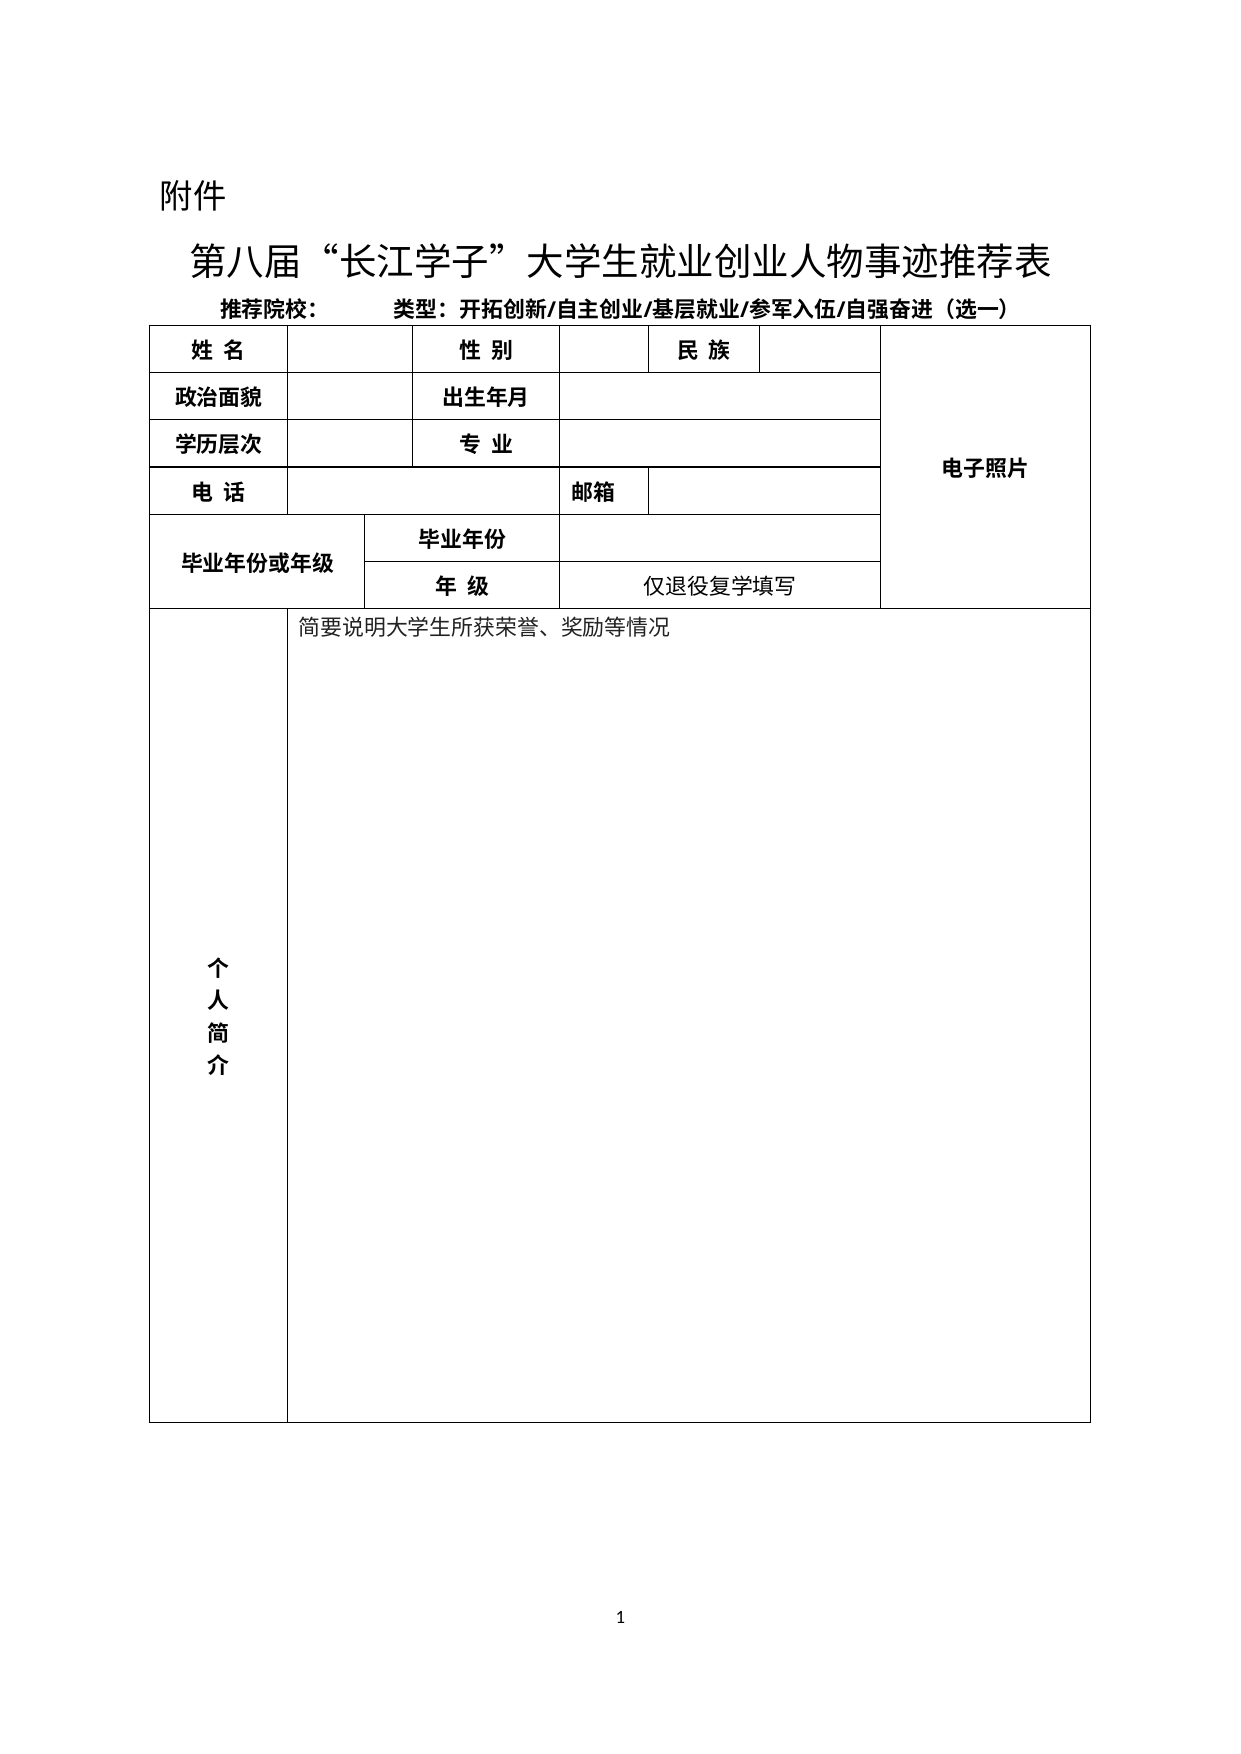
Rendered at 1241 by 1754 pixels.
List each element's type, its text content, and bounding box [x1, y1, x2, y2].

table_cell [288, 373, 412, 419]
table_cell 个 人 简 介 [150, 609, 287, 1422]
table_cell [288, 420, 412, 466]
table_cell 专 业 [413, 420, 559, 466]
table_cell 毕业年份 [365, 515, 559, 561]
table_header [560, 326, 648, 372]
table_header 电子照片 [881, 326, 1090, 608]
table_cell 仅退役复学填写 [560, 562, 880, 608]
table_cell 出生年月 [413, 373, 559, 419]
table_cell [560, 515, 880, 561]
text 附件 [159, 162, 1081, 227]
table_header [760, 326, 880, 372]
table_header 性 别 [413, 326, 559, 372]
text 推荐院校： 类型：开拓创新/自主创业/基层就业/参军入伍/自强奋进（选一） [159, 292, 1081, 324]
table_cell [560, 420, 880, 466]
table_cell 电 话 [150, 468, 287, 514]
table_cell [288, 468, 559, 514]
table_cell 邮箱 [560, 468, 648, 514]
table_cell 政治面貌 [150, 373, 287, 419]
table_cell 年 级 [365, 562, 559, 608]
table_cell [560, 373, 880, 419]
table_cell [649, 468, 880, 514]
table_cell 学历层次 [150, 420, 287, 466]
table_header [288, 326, 412, 372]
table_cell 毕业年份或年级 [150, 515, 364, 608]
text 第八届“长江学子”大学生就业创业人物事迹推荐表 [159, 227, 1081, 292]
table_header 姓 名 [150, 326, 287, 372]
table_header 民 族 [649, 326, 759, 372]
table_cell 简要说明大学生所获荣誉、奖励等情况 [288, 609, 1090, 1422]
